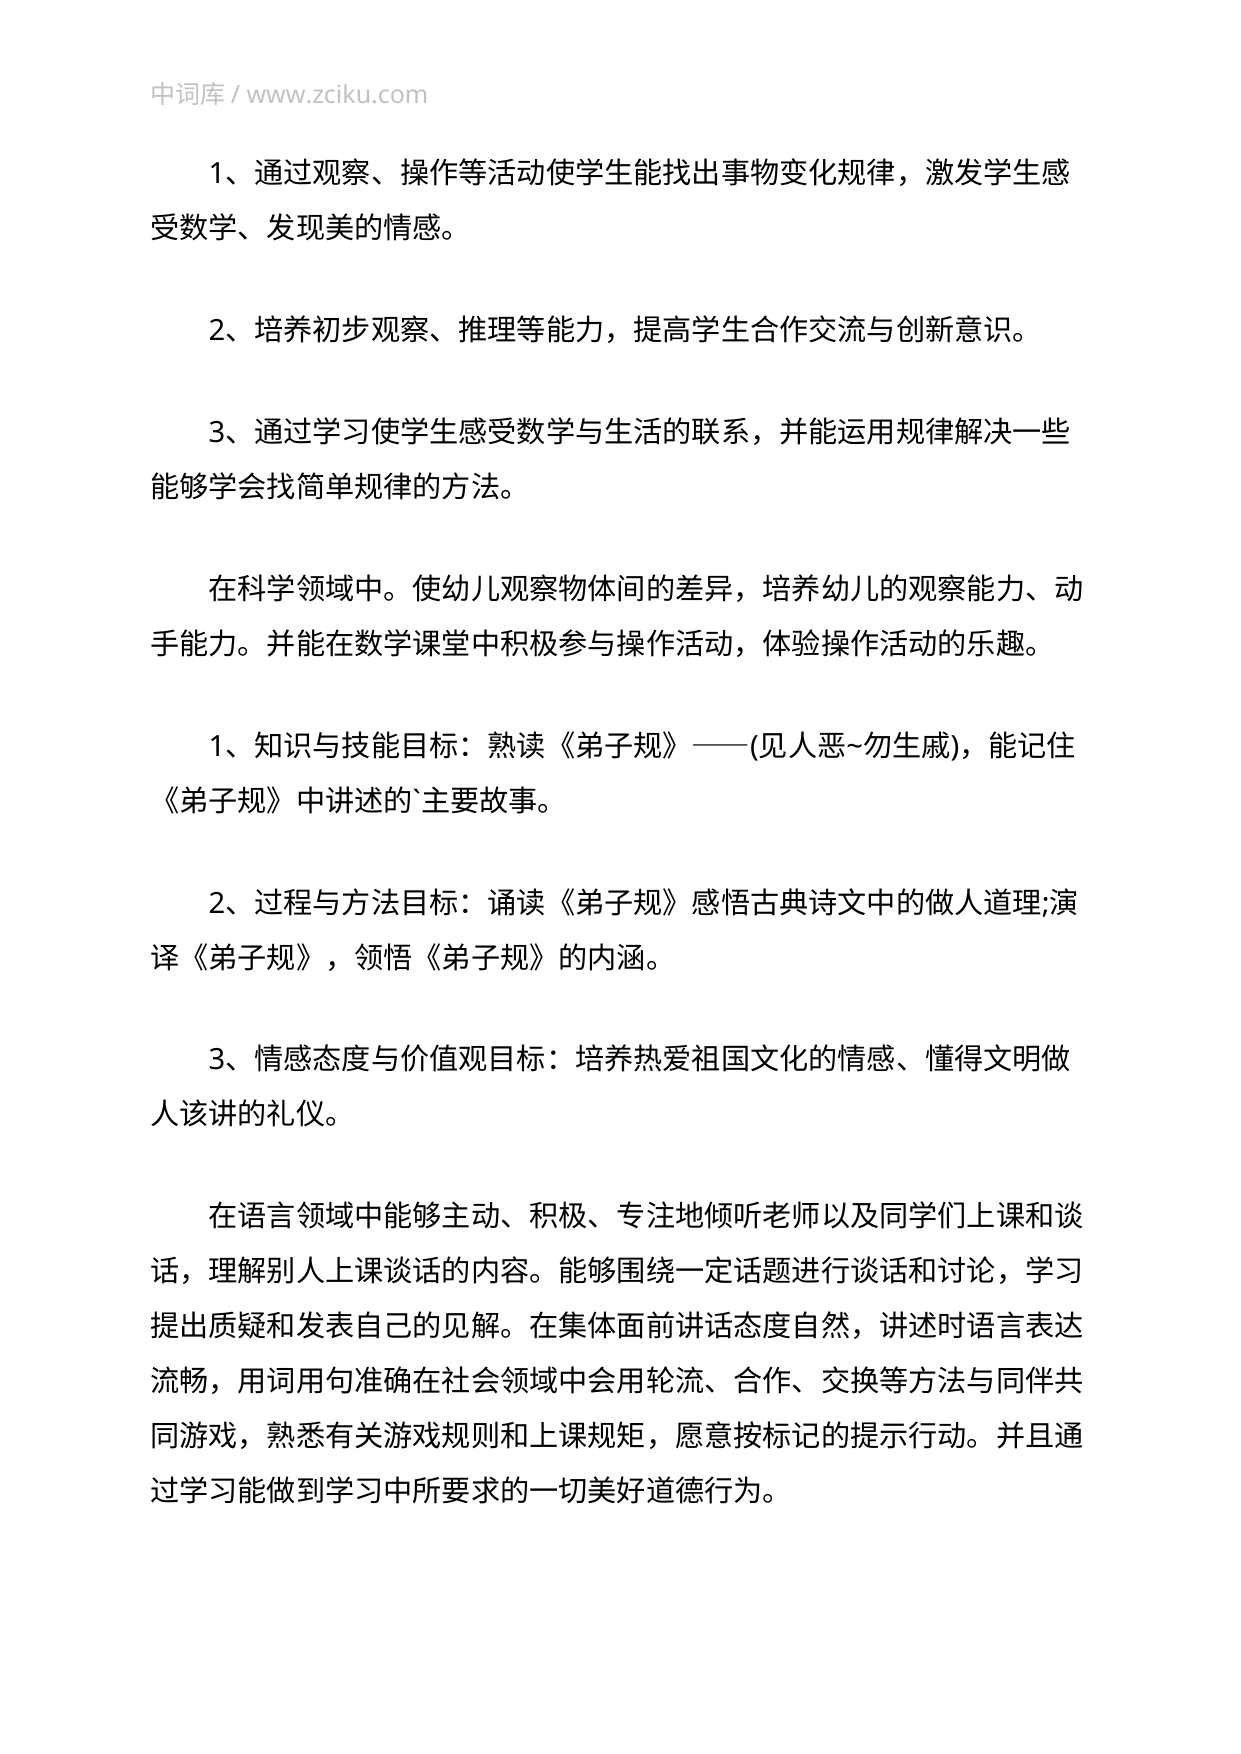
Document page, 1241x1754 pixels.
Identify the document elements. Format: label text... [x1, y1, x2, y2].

text 1、通过观察、操作等活动使学生能找出事物变化规律，激发学生感受数学、发现美的情感。 [150, 150, 1090, 247]
text 在科学领域中。使幼儿观察物体间的差异，培养幼儿的观察能力、动手能力。并能在数学课堂中积极参与操作活动，体验操作活动的乐趣。 [150, 566, 1090, 663]
text 3、情感态度与价值观目标：培养热爱祖国文化的情感、懂得文明做人该讲的礼仪。 [150, 1036, 1090, 1133]
text 在语言领域中能够主动、积极、专注地倾听老师以及同学们上课和谈话，理解别人上课谈话的内容。能够围绕一定话题进行谈话和讨论，学习提出质疑和发表自己的见解。在集体面前讲话态度自然，讲述时语言表达流畅，用词用句准确在社会领域中会用轮流、合作、交换等方法与同伴共同游戏，熟悉有关游戏规则和上课规矩，愿意按标记的提示行动。并且通过学习能做到学习中所要求的一切美好道德行为。 [150, 1193, 1090, 1509]
text 1、知识与技能目标：熟读《弟子规》——(见人恶~勿生戚)，能记住《弟子规》中讲述的`主要故事。 [150, 722, 1090, 819]
text 3、通过学习使学生感受数学与生活的联系，并能运用规律解决一些能够学会找简单规律的方法。 [150, 409, 1090, 506]
text 2、过程与方法目标：诵读《弟子规》感悟古典诗文中的做人道理;演译《弟子规》，领悟《弟子规》的内涵。 [150, 879, 1090, 976]
text 2、培养初步观察、推理等能力，提高学生合作交流与创新意识。 [150, 307, 1090, 349]
